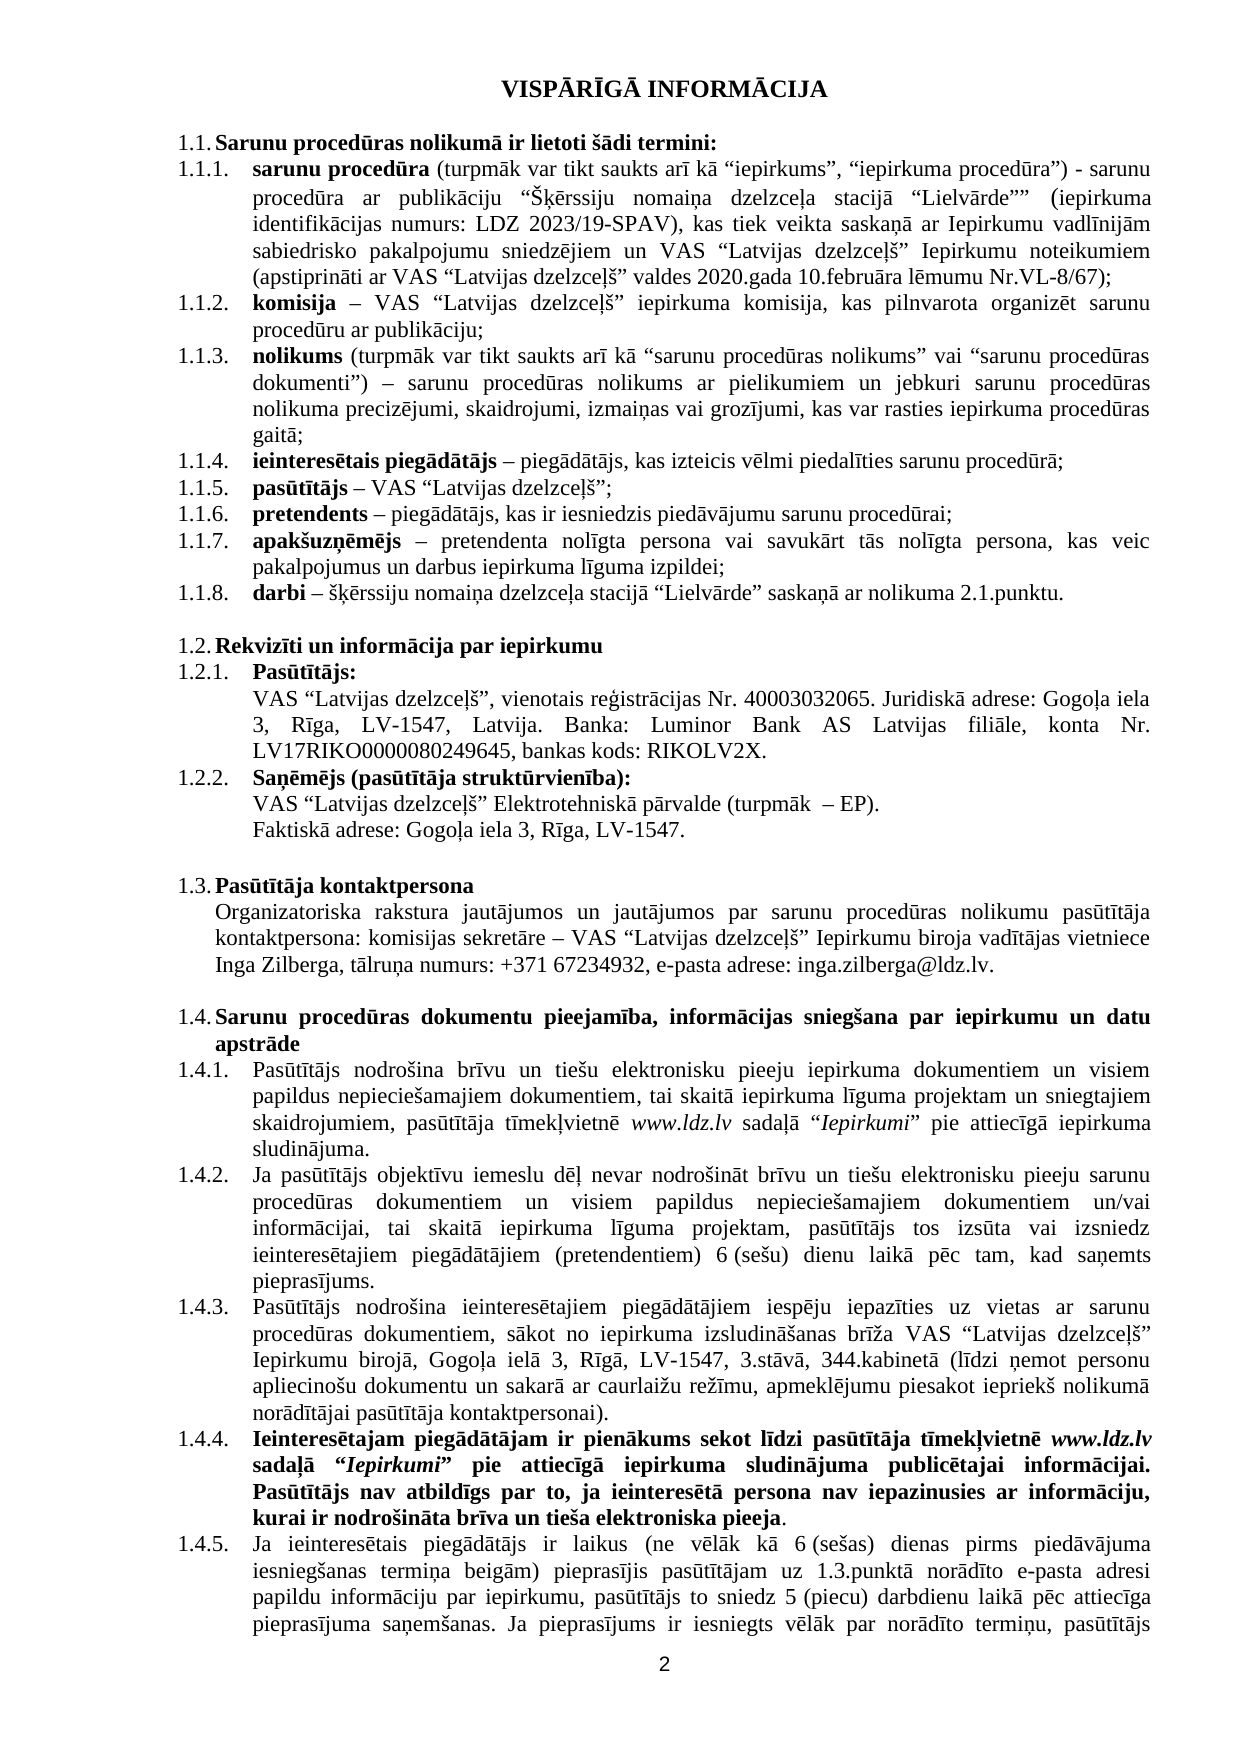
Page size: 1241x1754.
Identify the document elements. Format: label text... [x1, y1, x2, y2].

list Sarunu procedūras dokumentu pieejamība, informācijas sniegšana par iepirkumu un datu apstrāde [177, 1003, 1152, 1056]
text vispārīgĀ informācijA [177, 74, 1152, 103]
list darbi – šķērssiju nomaiņa dzelzceļa stacijā “Lielvārde” saskaņā ar nolikuma 2.1.punktu. [177, 579, 1152, 606]
list Pasūtītājs: [177, 658, 1152, 685]
list komisija – VAS “Latvijas dzelzceļš” iepirkuma komisija, kas pilnvarota organizēt sarunu procedūru ar publikāciju; [177, 289, 1152, 342]
list VAS “Latvijas dzelzceļš”, vienotais reģistrācijas Nr. 40003032065. Juridiskā adrese: Gogoļa iela 3, Rīga, LV-1547, Latvija. Banka: Luminor Bank AS Latvijas filiāle, konta Nr. LV17RIKO0000080249645, bankas kods: RIKOLV2X. [252, 685, 1152, 764]
list Pasūtītāja kontaktpersona [177, 872, 1152, 898]
list apakšuzņēmējs – pretendenta nolīgta persona vai savukārt tās nolīgta persona, kas veic pakalpojumus un darbus iepirkuma līguma izpildei; [177, 527, 1152, 579]
list pretendents – piegādātājs, kas ir iesniedzis piedāvājumu sarunu procedūrai; [177, 500, 1152, 527]
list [177, 1531, 1152, 1636]
list Saņēmējs (pasūtītāja struktūrvienība): [177, 764, 1152, 790]
list VAS “Latvijas dzelzceļš” Elektrotehniskā pārvalde (turpmāk – EP). [252, 790, 1152, 817]
list Rekvizīti un informācija par iepirkumu [177, 632, 1152, 658]
list Sarunu procedūras nolikumā ir lietoti šādi termini: [177, 129, 1152, 155]
list ieinteresētais piegādātājs – piegādātājs, kas izteicis vēlmi piedalīties sarunu procedūrā; [177, 448, 1152, 474]
list Pasūtītājs nodrošina brīvu un tiešu elektronisku pieeju iepirkuma dokumentiem un visiem papildus nepieciešamajiem dokumentiem, tai skaitā iepirkuma līguma projektam un sniegtajiem skaidrojumiem, pasūtītāja tīmekļvietnē www.ldz.lv sadaļā “Iepirkumi” pie attiecīgā iepirkuma sludinājuma. [177, 1056, 1152, 1162]
list Ja pasūtītājs objektīvu iemeslu dēļ nevar nodrošināt brīvu un tiešu elektronisku pieeju sarunu procedūras dokumentiem un visiem papildus nepieciešamajiem dokumentiem un/vai informācijai, tai skaitā iepirkuma līguma projektam, pasūtītājs tos izsūta vai izsniedz ieinteresētajiem piegādātājiem (pretendentiem) 6 (sešu) dienu laikā pēc tam, kad saņemts pieprasījums. [177, 1162, 1152, 1293]
list Ieinteresētajam piegādātājam ir pienākums sekot līdzi pasūtītāja tīmekļvietnē www.ldz.lv sadaļā “Iepirkumi” pie attiecīgā iepirkuma sludinājuma publicētajai informācijai. Pasūtītājs nav atbildīgs par to, ja ieinteresētā persona nav iepazinusies ar informāciju, kurai ir nodrošināta brīva un tieša elektroniska pieeja. [177, 1425, 1152, 1531]
list Faktiskā adrese: Gogoļa iela 3, Rīga, LV-1547. [252, 817, 1152, 843]
list Organizatoriska rakstura jautājumos un jautājumos par sarunu procedūras nolikumu pasūtītāja kontaktpersona: komisijas sekretāre – VAS “Latvijas dzelzceļš” Iepirkumu biroja vadītājas vietniece Inga Zilberga, tālruņa numurs: +371 67234932, e-pasta adrese: inga.zilberga@ldz.lv. [215, 898, 1152, 977]
list Pasūtītājs nodrošina ieinteresētajiem piegādātājiem iespēju iepazīties uz vietas ar sarunu procedūras dokumentiem, sākot no iepirkuma izsludināšanas brīža VAS “Latvijas dzelzceļš” Iepirkumu birojā, Gogoļa ielā 3, Rīgā, LV-1547, 3.stāvā, 344.kabinetā (līdzi ņemot personu apliecinošu dokumentu un sakarā ar caurlaižu režīmu, apmeklējumu piesakot iepriekš nolikumā norādītājai pasūtītāja kontaktpersonai). [177, 1293, 1152, 1425]
list nolikums (turpmāk var tikt saukts arī kā “sarunu procedūras nolikums” vai “sarunu procedūras dokumenti”) – sarunu procedūras nolikums ar pielikumiem un jebkuri sarunu procedūras nolikuma precizējumi, skaidrojumi, izmaiņas vai grozījumi, kas var rasties iepirkuma procedūras gaitā; [177, 342, 1152, 448]
list pasūtītājs – VAS “Latvijas dzelzceļš”; [177, 474, 1152, 500]
list sarunu procedūra (turpmāk var tikt saukts arī kā “iepirkums”, “iepirkuma procedūra”) - sarunu procedūra ar publikāciju “Šķērssiju nomaiņa dzelzceļa stacijā “Lielvārde”” (iepirkuma identifikācijas numurs: LDZ 2023/19-SPAV), kas tiek veikta saskaņā ar Iepirkumu vadlīnijām sabiedrisko pakalpojumu sniedzējiem un VAS “Latvijas dzelzceļš” Iepirkumu noteikumiem (apstiprināti ar VAS “Latvijas dzelzceļš” valdes 2020.gada 10.februāra lēmumu Nr.VL-8/67); [177, 155, 1152, 289]
